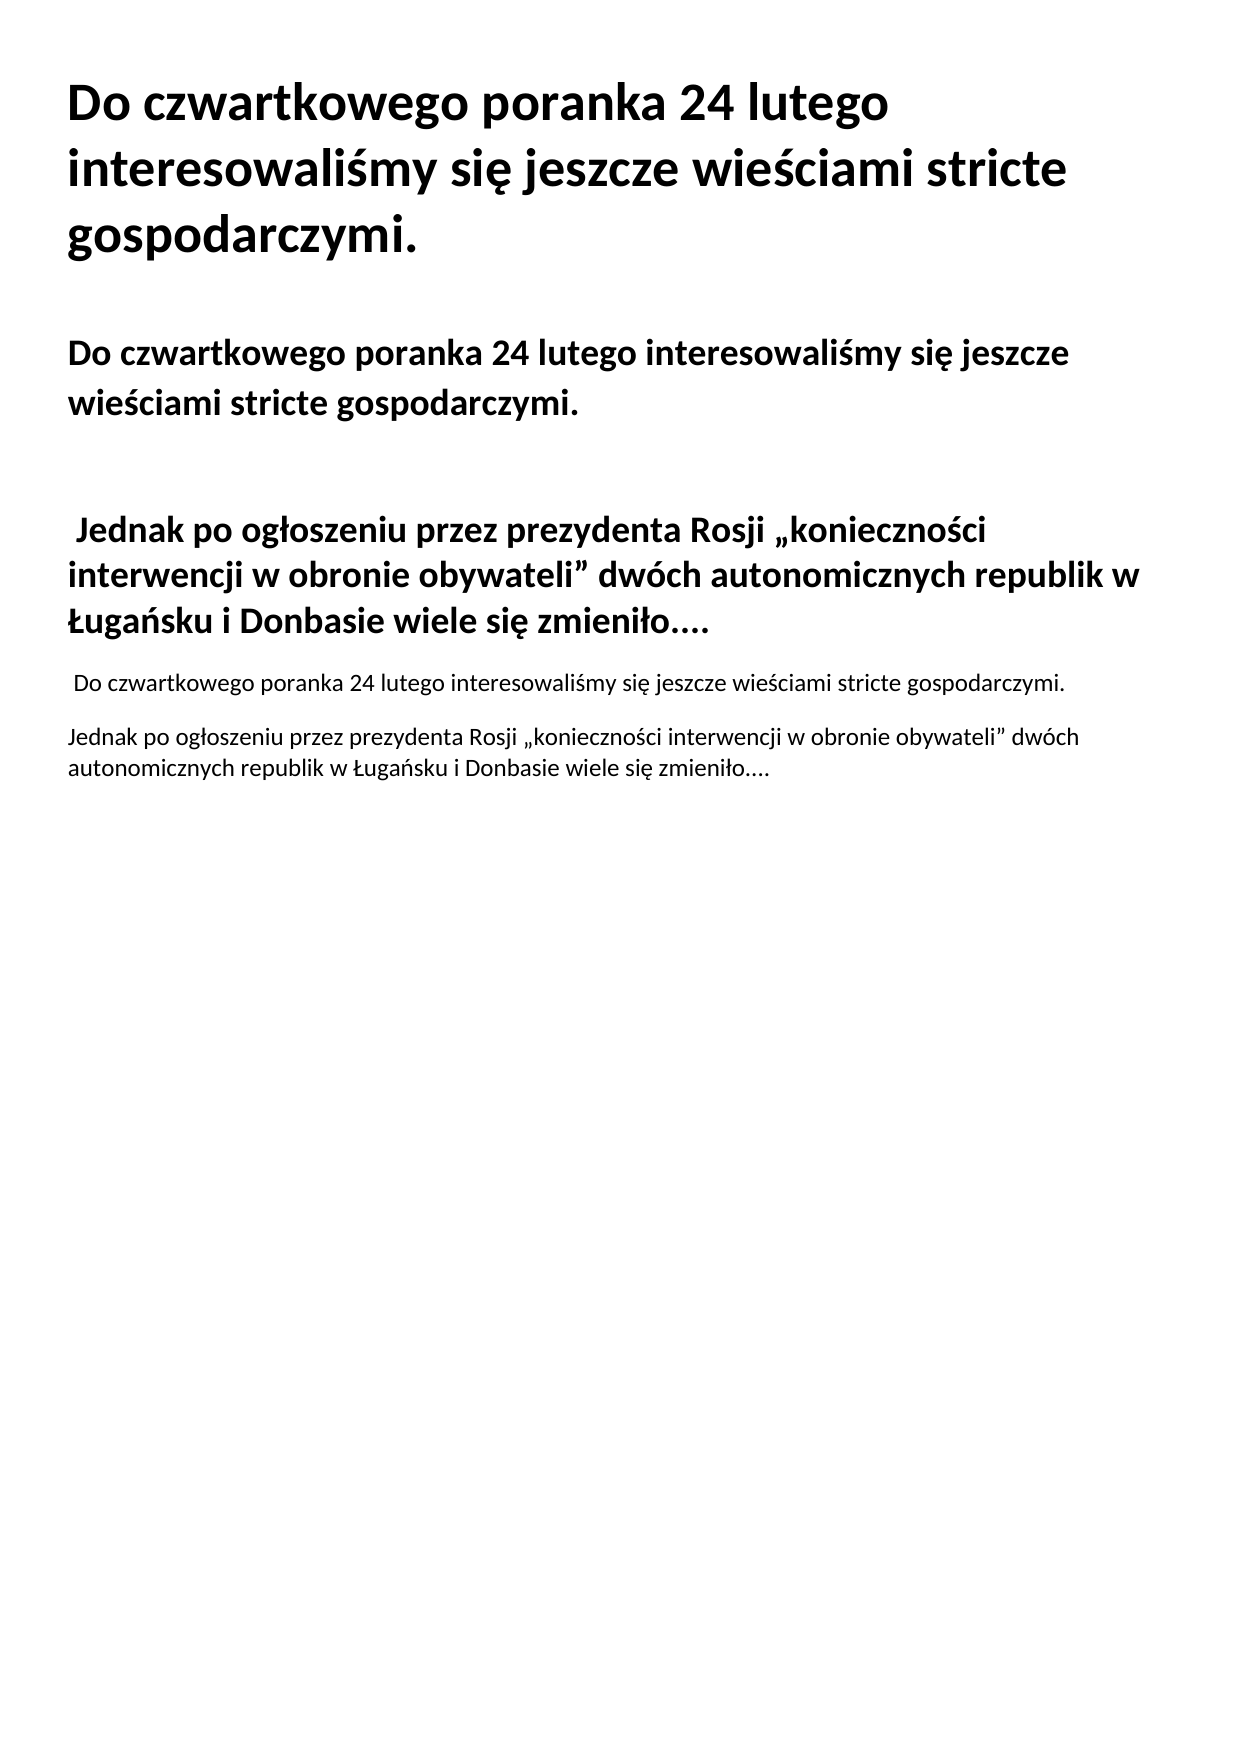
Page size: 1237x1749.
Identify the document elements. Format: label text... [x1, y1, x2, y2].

text Do czwartkowego poranka 24 lutego interesowaliśmy się jeszcze wieściami stricte gospodarczymi. [68, 329, 1169, 425]
text Do czwartkowego poranka 24 lutego interesowaliśmy się jeszcze wieściami stricte gospodarczymi. [68, 68, 1169, 266]
text Jednak po ogłoszeniu przez prezydenta Rosji „konieczności interwencji w obronie obywateli” dwóch autonomicznych republik w Ługańsku i Donbasie wiele się zmieniło.... [68, 721, 1169, 782]
text Do czwartkowego poranka 24 lutego interesowaliśmy się jeszcze wieściami stricte gospodarczymi. [68, 667, 1169, 697]
text Jednak po ogłoszeniu przez prezydenta Rosji „konieczności interwencji w obronie obywateli” dwóch autonomicznych republik w Ługańsku i Donbasie wiele się zmieniło.... [68, 506, 1169, 643]
